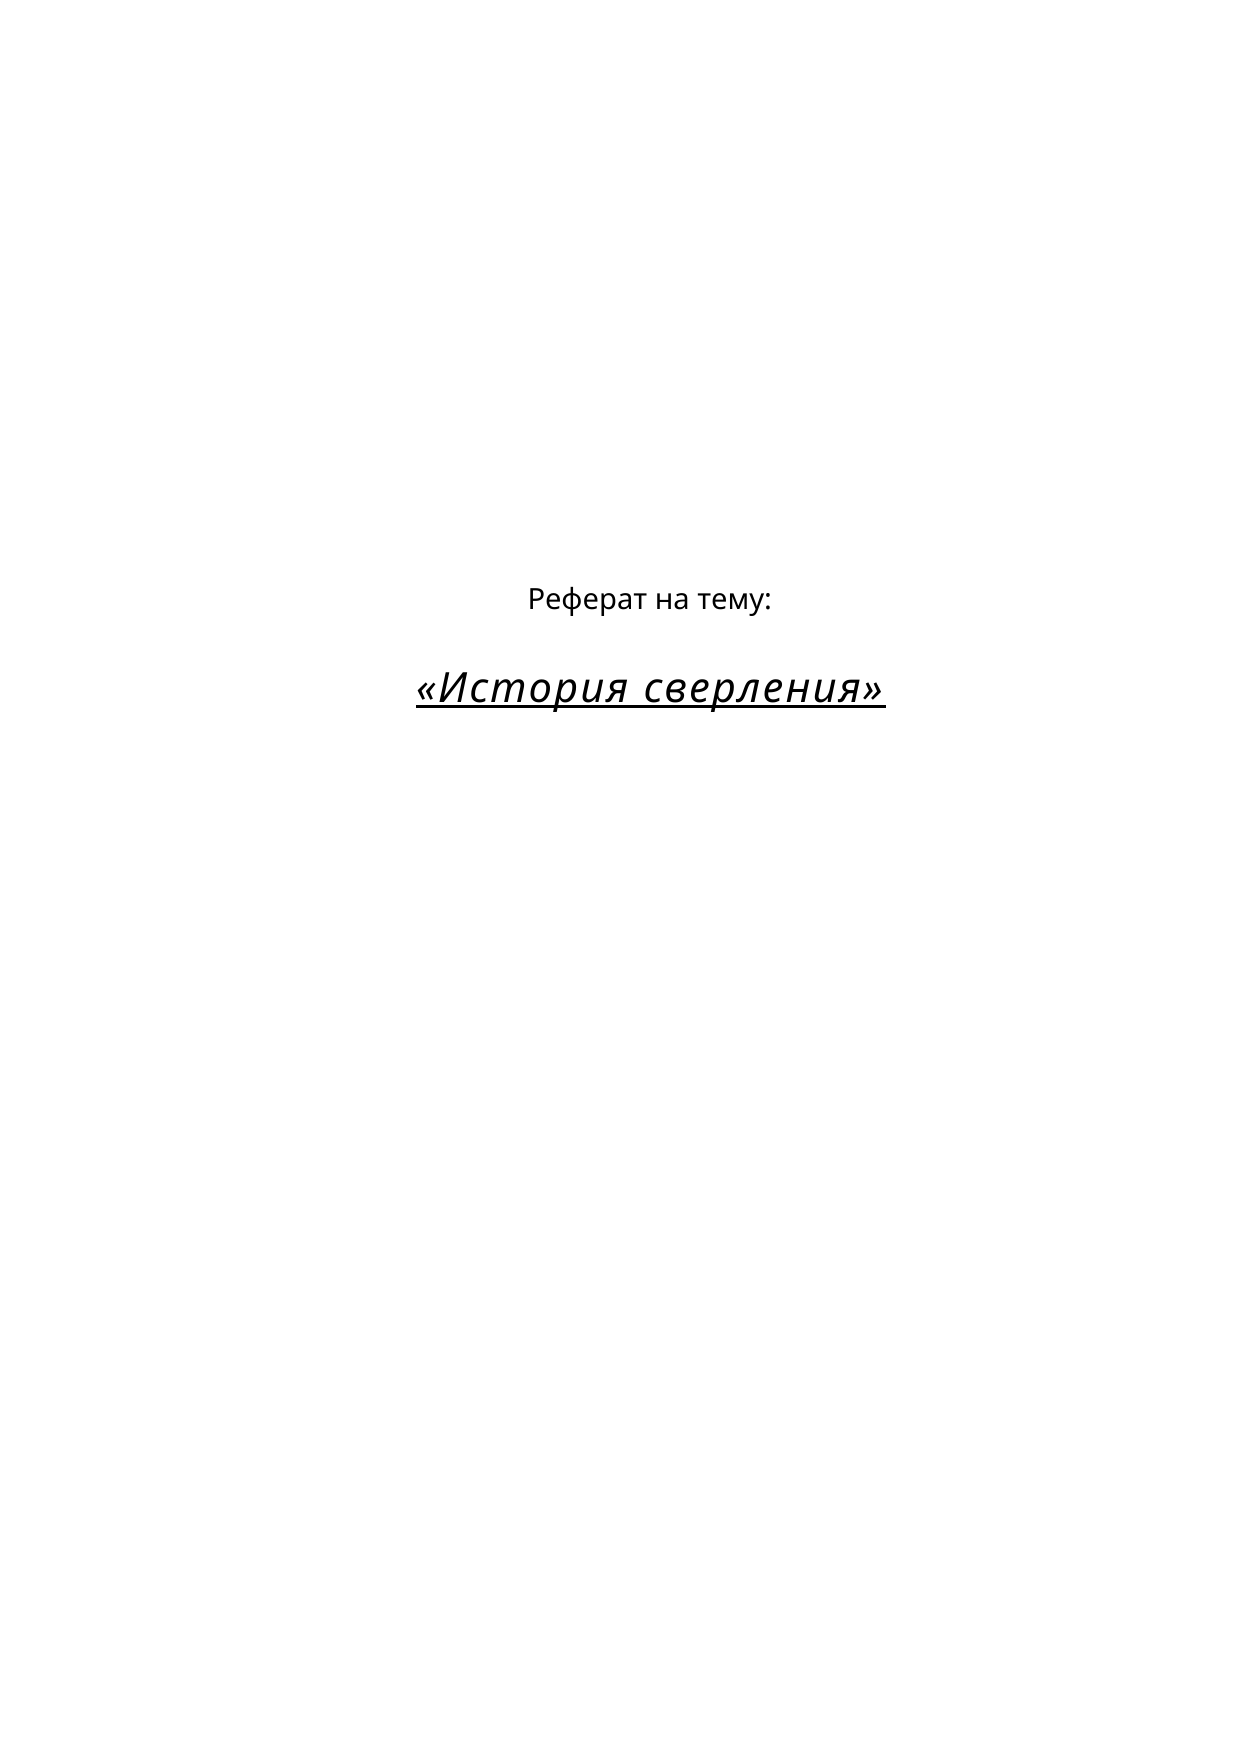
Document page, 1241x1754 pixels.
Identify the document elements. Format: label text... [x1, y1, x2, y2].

text Реферат на тему: [177, 578, 1122, 618]
text «История сверления» [177, 657, 1122, 714]
